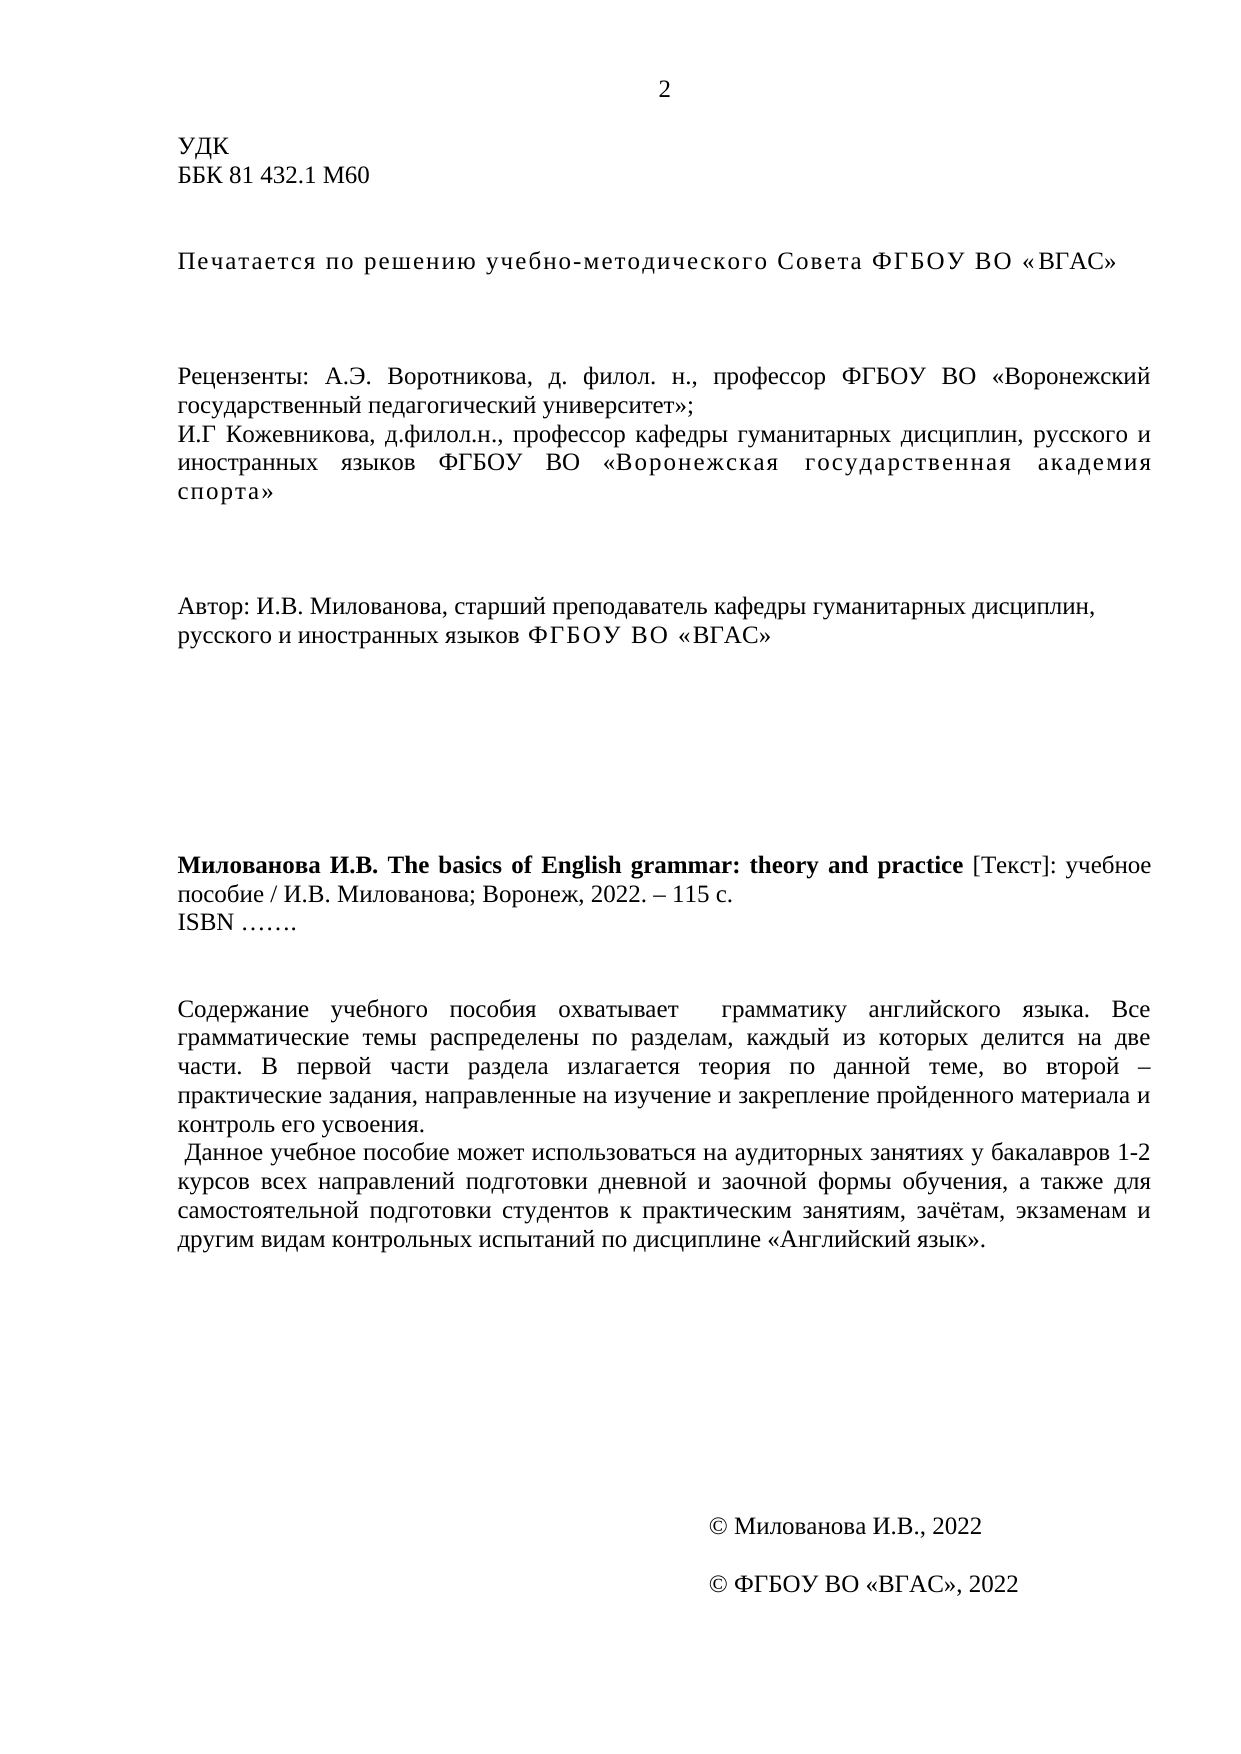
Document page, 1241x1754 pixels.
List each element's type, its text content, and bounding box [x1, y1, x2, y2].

text УДК [177, 131, 1152, 160]
text Содержание учебного пособия охватывает грамматику английского языка. Все грамматические темы распределены по разделам, каждый из которых делится на две части. В первой части раздела излагается теория по данной теме, во второй – практические задания, направленные на изучение и закрепление пройденного материала и контроль его усвоения. [177, 994, 1152, 1137]
text © ФГБОУ ВО «ВГАС», 2022 [709, 1569, 1152, 1597]
text ISBN ……. [177, 907, 1152, 936]
text Печатается по решению учебно-методического Совета ФГБОУ ВО «ВГАС» [177, 246, 1152, 275]
text ББК 81 432.1 М60 [177, 160, 1152, 189]
text И.Г Кожевникова, д.филол.н., профессор кафедры гуманитарных дисциплин, русского и иностранных языков ФГБОУ ВО «Воронежская государственная академия спорта» [177, 419, 1152, 505]
text Рецензенты: А.Э. Воротникова, д. филол. н., профессор ФГБОУ ВО «Воронежский государственный педагогический университет»; [177, 361, 1152, 419]
text Милованова И.В. The basics of English grammar: theory and practice [Текст]: учебное пособие / И.В. Милованова; Воронеж, 2022. – 115 с. [177, 850, 1152, 907]
text Данное учебное пособие может использоваться на аудиторных занятиях у бакалавров 1-2 курсов всех направлений подготовки дневной и заочной формы обучения, а также для самостоятельной подготовки студентов к практическим занятиям, зачётам, экзаменам и другим видам контрольных испытаний по дисциплине «Английский язык». [177, 1137, 1152, 1252]
text Автор: И.В. Милованова, старший преподаватель кафедры гуманитарных дисциплин, русского и иностранных языков ФГБОУ ВО «ВГАС» [177, 591, 1152, 649]
text © Милованова И.В., 2022 [709, 1511, 1152, 1540]
